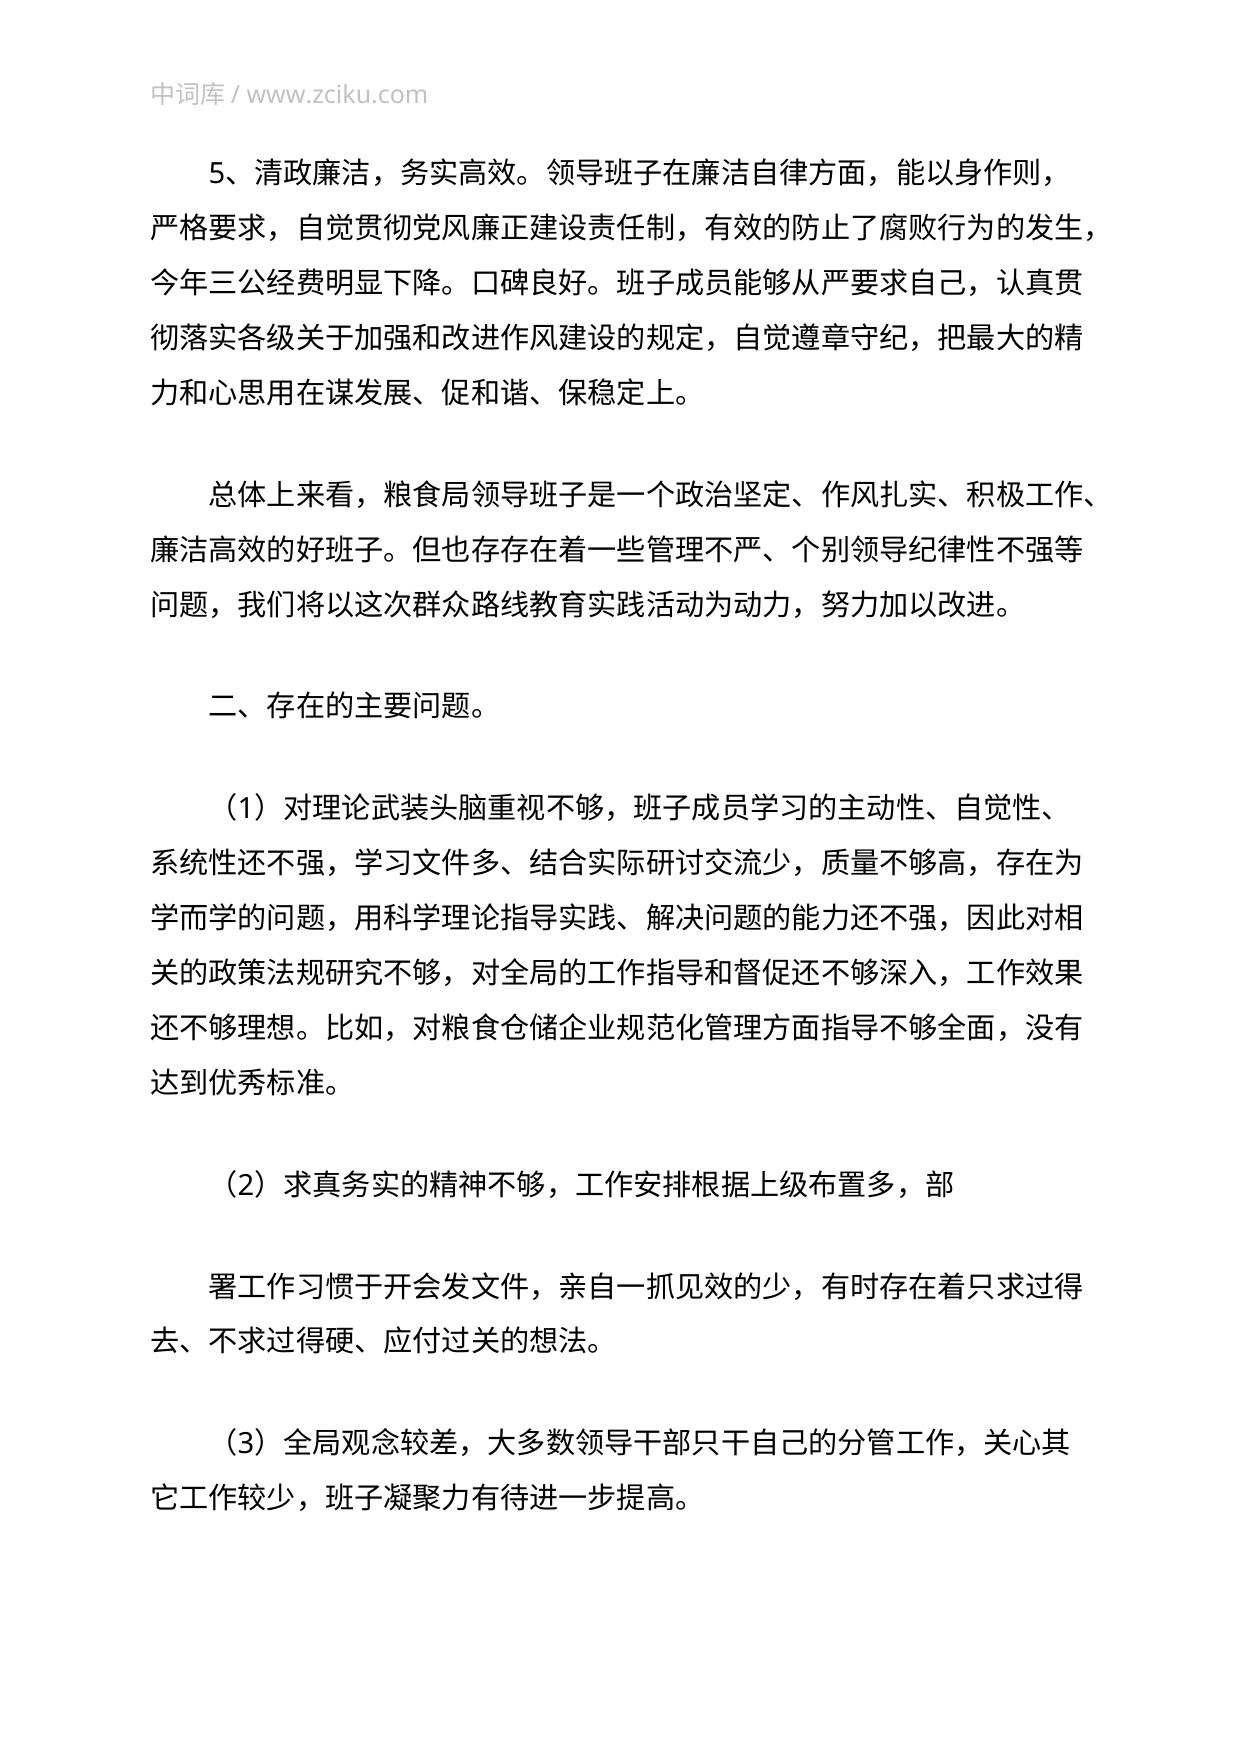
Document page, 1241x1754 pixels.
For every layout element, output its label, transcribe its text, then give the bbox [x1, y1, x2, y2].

text （1）对理论武装头脑重视不够，班子成员学习的主动性、自觉性、系统性还不强，学习文件多、结合实际研讨交流少，质量不够高，存在为学而学的问题，用科学理论指导实践、解决问题的能力还不强，因此对相关的政策法规研究不够，对全局的工作指导和督促还不够深入，工作效果还不够理想。比如，对粮食仓储企业规范化管理方面指导不够全面，没有达到优秀标准。 [150, 785, 1090, 1102]
text 总体上来看，粮食局领导班子是一个政治坚定、作风扎实、积极工作、廉洁高效的好班子。但也存存在着一些管理不严、个别领导纪律性不强等问题，我们将以这次群众路线教育实践活动为动力，努力加以改进。 [150, 471, 1090, 623]
text 5、清政廉洁，务实高效。领导班子在廉洁自律方面，能以身作则，严格要求，自觉贯彻党风廉正建设责任制，有效的防止了腐败行为的发生，今年三公经费明显下降。口碑良好。班子成员能够从严要求自己，认真贯彻落实各级关于加强和改进作风建设的规定，自觉遵章守纪，把最大的精力和心思用在谋发展、促和谐、保稳定上。 [150, 150, 1090, 412]
text （2）求真务实的精神不够，工作安排根据上级布置多，部 [150, 1161, 1090, 1203]
text 署工作习惯于开会发文件，亲自一抓见效的少，有时存在着只求过得去、不求过得硬、应付过关的想法。 [150, 1263, 1090, 1360]
text （3）全局观念较差，大多数领导干部只干自己的分管工作，关心其它工作较少，班子凝聚力有待进一步提高。 [150, 1420, 1090, 1517]
text 二、存在的主要问题。 [150, 683, 1090, 725]
